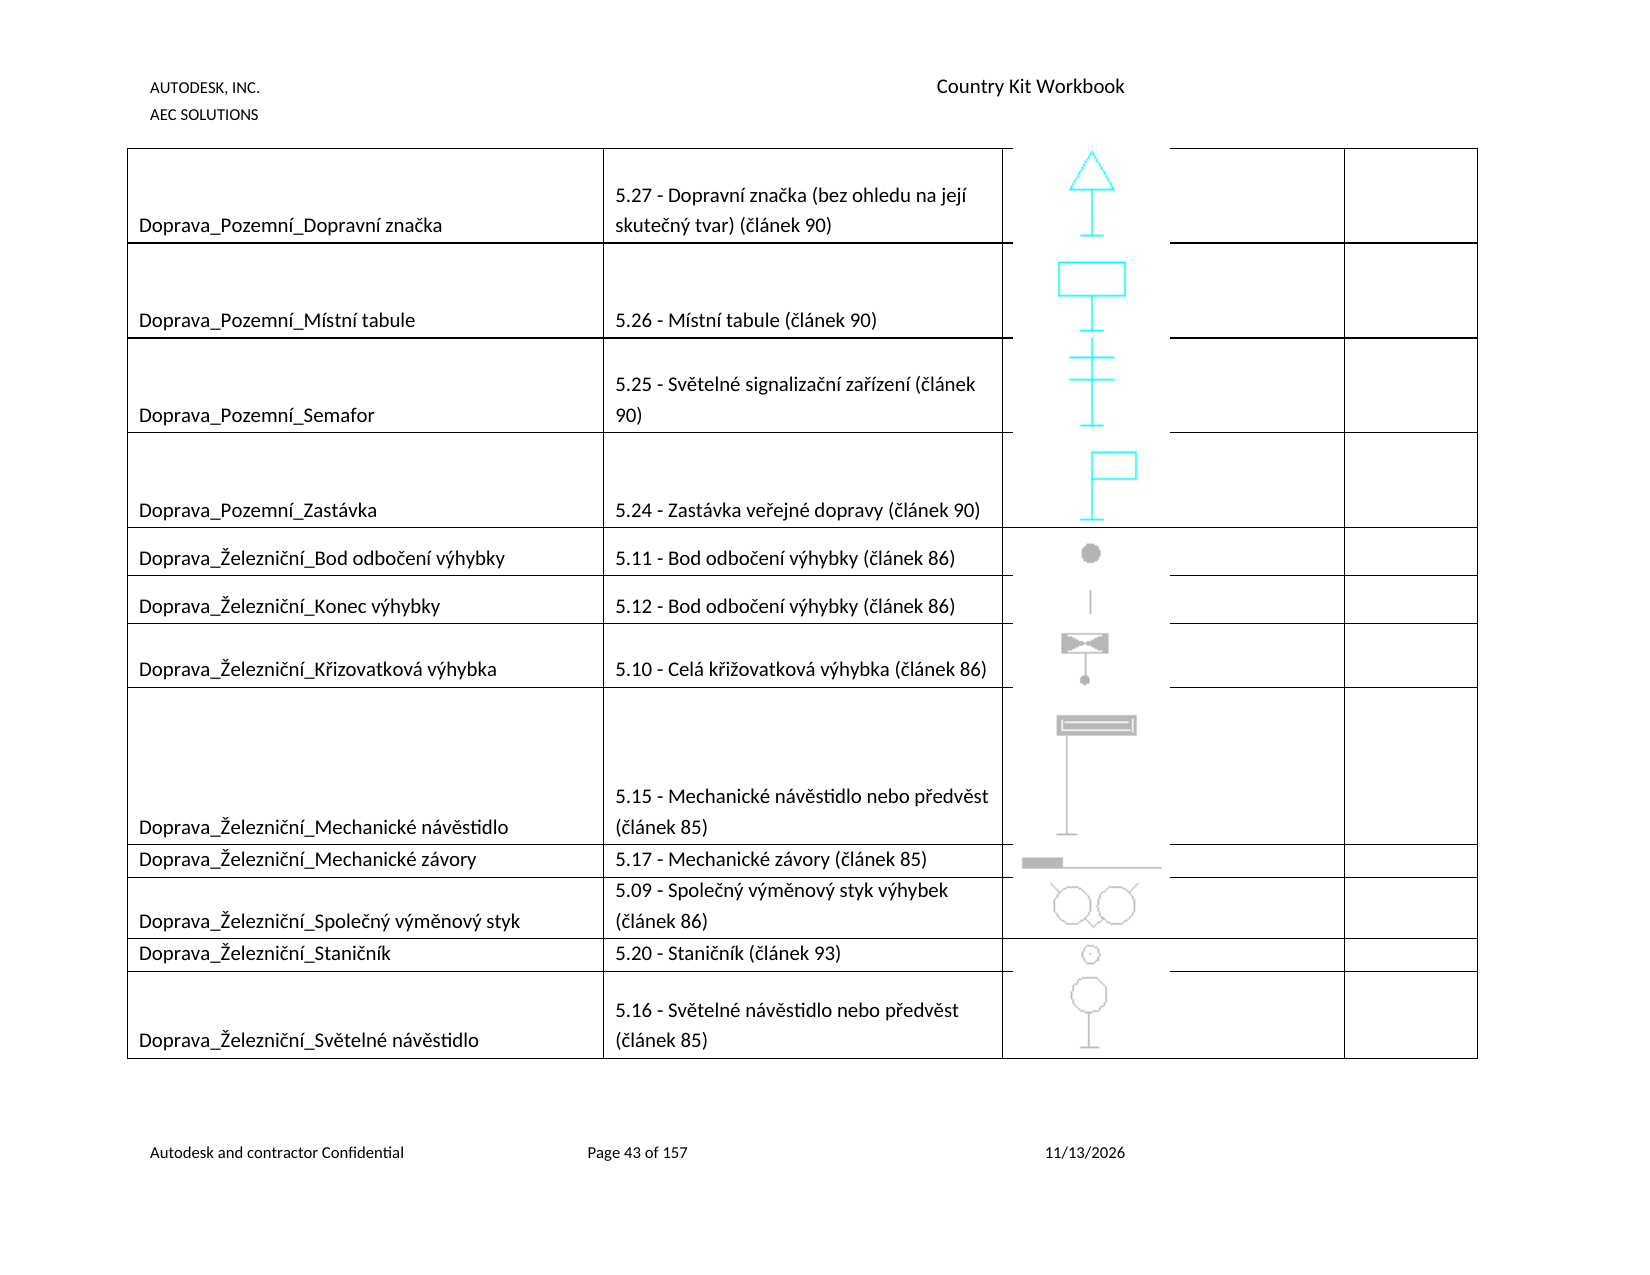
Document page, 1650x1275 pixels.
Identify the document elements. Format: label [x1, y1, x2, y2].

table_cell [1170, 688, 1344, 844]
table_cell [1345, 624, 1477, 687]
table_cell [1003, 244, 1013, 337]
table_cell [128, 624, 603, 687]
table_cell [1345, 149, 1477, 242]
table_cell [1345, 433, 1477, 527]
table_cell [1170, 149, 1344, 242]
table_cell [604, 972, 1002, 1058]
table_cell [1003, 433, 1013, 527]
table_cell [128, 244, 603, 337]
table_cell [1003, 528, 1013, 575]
picture [1013, 148, 1170, 527]
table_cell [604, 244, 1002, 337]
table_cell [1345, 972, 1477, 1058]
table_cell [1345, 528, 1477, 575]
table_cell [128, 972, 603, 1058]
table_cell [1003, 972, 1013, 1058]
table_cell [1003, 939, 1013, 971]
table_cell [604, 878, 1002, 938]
picture [1013, 939, 1170, 1058]
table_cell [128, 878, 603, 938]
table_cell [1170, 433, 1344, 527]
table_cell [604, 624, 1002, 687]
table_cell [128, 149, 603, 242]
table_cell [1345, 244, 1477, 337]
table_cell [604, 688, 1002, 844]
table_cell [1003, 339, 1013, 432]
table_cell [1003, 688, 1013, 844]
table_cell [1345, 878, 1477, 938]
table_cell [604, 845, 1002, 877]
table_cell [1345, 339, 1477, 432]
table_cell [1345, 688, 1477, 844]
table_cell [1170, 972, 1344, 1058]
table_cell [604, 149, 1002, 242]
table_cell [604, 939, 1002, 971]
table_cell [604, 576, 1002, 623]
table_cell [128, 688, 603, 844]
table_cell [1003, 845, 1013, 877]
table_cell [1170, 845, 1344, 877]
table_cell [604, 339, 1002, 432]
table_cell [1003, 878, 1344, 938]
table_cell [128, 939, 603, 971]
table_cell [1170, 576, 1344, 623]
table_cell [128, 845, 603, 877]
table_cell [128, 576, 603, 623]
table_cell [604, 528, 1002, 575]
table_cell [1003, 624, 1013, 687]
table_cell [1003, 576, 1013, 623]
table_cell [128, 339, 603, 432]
picture [1013, 528, 1170, 933]
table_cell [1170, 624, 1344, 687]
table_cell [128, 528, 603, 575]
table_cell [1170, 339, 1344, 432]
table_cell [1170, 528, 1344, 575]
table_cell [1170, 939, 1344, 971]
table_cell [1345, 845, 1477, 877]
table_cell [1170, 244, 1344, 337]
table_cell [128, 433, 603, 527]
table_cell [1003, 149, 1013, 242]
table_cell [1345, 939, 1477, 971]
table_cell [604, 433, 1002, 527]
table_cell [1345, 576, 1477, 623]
